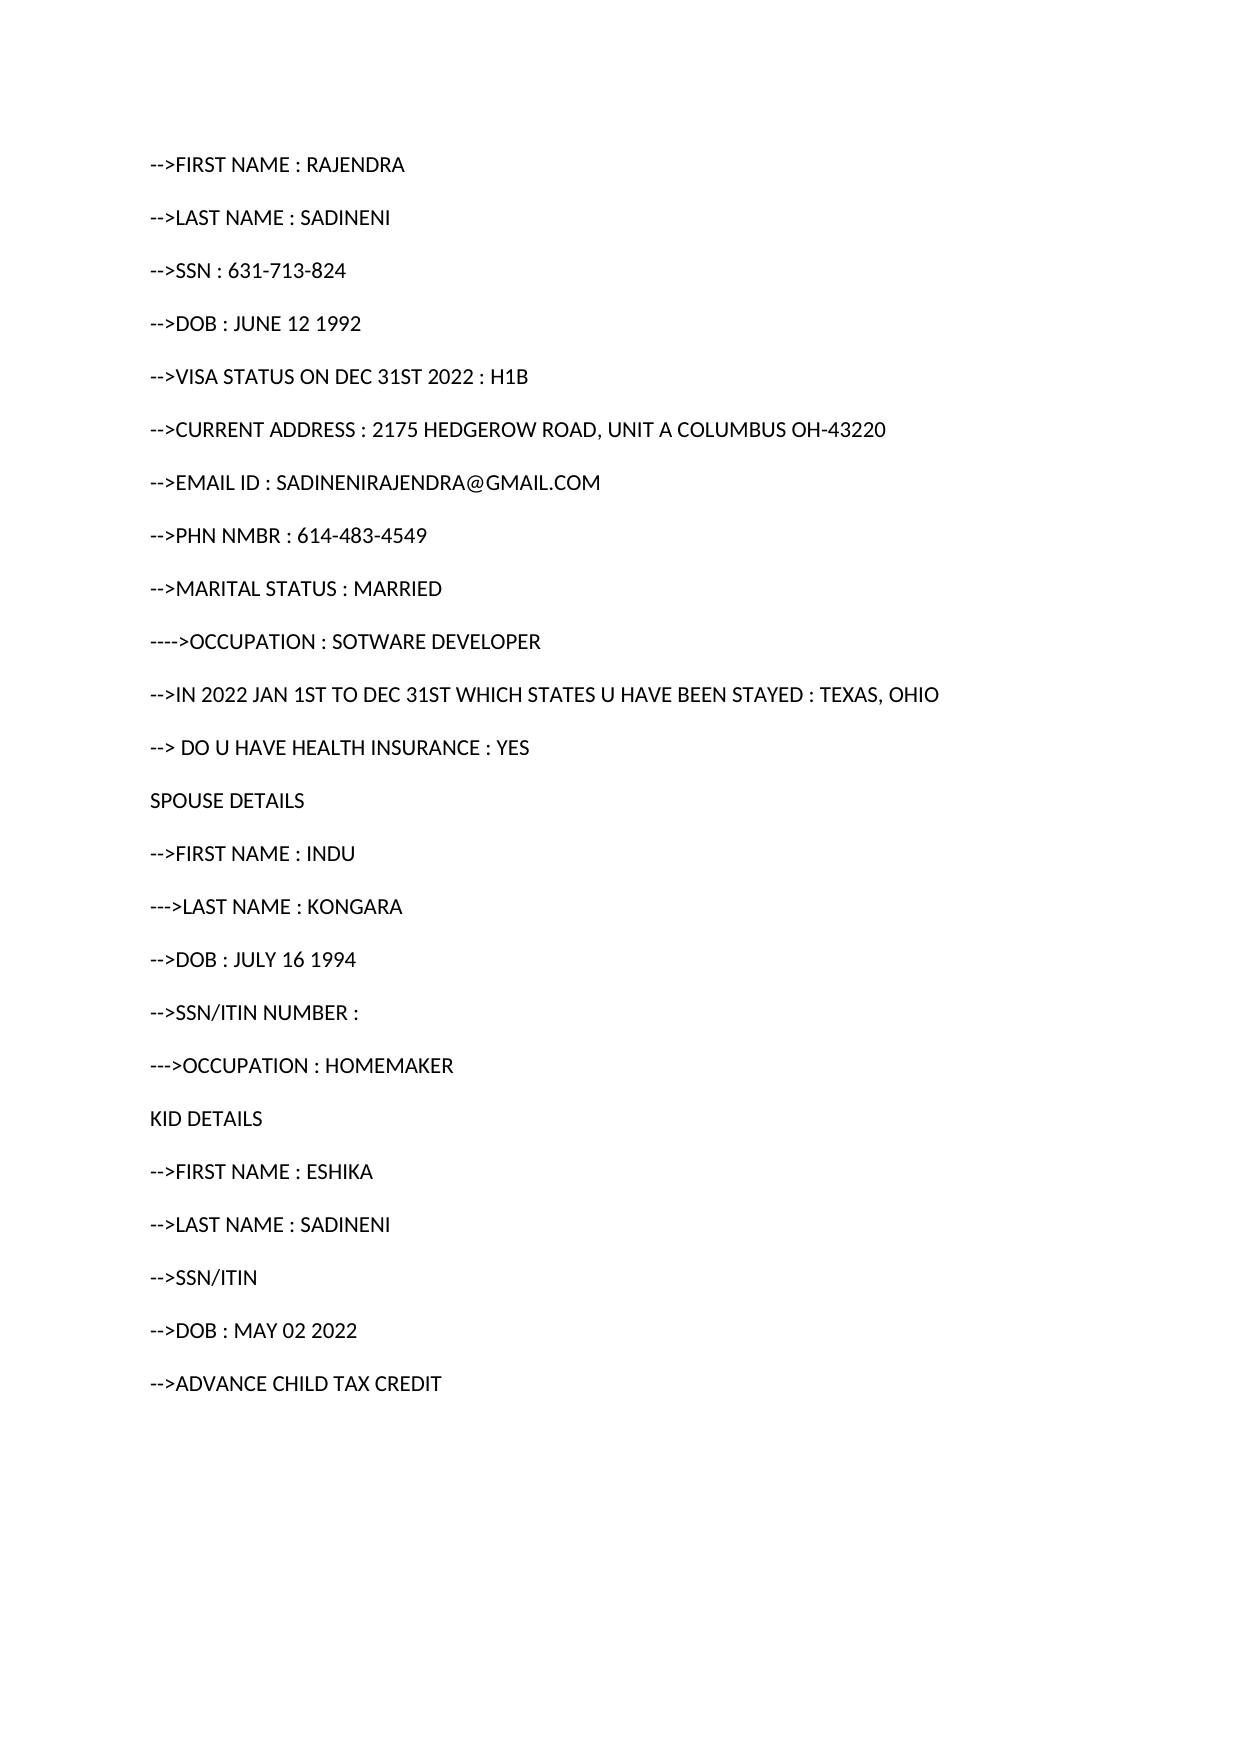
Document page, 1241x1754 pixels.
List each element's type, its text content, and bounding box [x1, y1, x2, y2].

text -->DOB : JUNE 12 1992 [150, 309, 1090, 337]
text --->OCCUPATION : HOMEMAKER [150, 1051, 1090, 1079]
text --> DO U HAVE HEALTH INSURANCE : YES [150, 733, 1090, 761]
text -->FIRST NAME : RAJENDRA [150, 150, 1090, 178]
text ---->OCCUPATION : SOTWARE DEVELOPER [150, 627, 1090, 655]
text --->LAST NAME : KONGARA [150, 892, 1090, 920]
text -->LAST NAME : SADINENI [150, 203, 1090, 231]
text -->MARITAL STATUS : MARRIED [150, 574, 1090, 602]
text -->PHN NMBR : 614-483-4549 [150, 521, 1090, 549]
text -->SSN : 631-713-824 [150, 256, 1090, 284]
text KID DETAILS [150, 1104, 1090, 1132]
text -->DOB : JULY 16 1994 [150, 945, 1090, 973]
text -->FIRST NAME : ESHIKA [150, 1157, 1090, 1185]
text -->DOB : MAY 02 2022 [150, 1316, 1090, 1344]
text -->LAST NAME : SADINENI [150, 1210, 1090, 1238]
text -->SSN/ITIN NUMBER : [150, 998, 1090, 1026]
text -->EMAIL ID : SADINENIRAJENDRA@GMAIL.COM [150, 468, 1090, 496]
text -->SSN/ITIN [150, 1263, 1090, 1291]
text -->CURRENT ADDRESS : 2175 HEDGEROW ROAD, UNIT A COLUMBUS OH-43220 [150, 415, 1090, 443]
text -->ADVANCE CHILD TAX CREDIT [150, 1369, 1090, 1397]
text -->IN 2022 JAN 1ST TO DEC 31ST WHICH STATES U HAVE BEEN STAYED : TEXAS, OHIO [150, 680, 1090, 708]
text -->FIRST NAME : INDU [150, 839, 1090, 867]
text SPOUSE DETAILS [150, 786, 1090, 814]
text -->VISA STATUS ON DEC 31ST 2022 : H1B [150, 362, 1090, 390]
